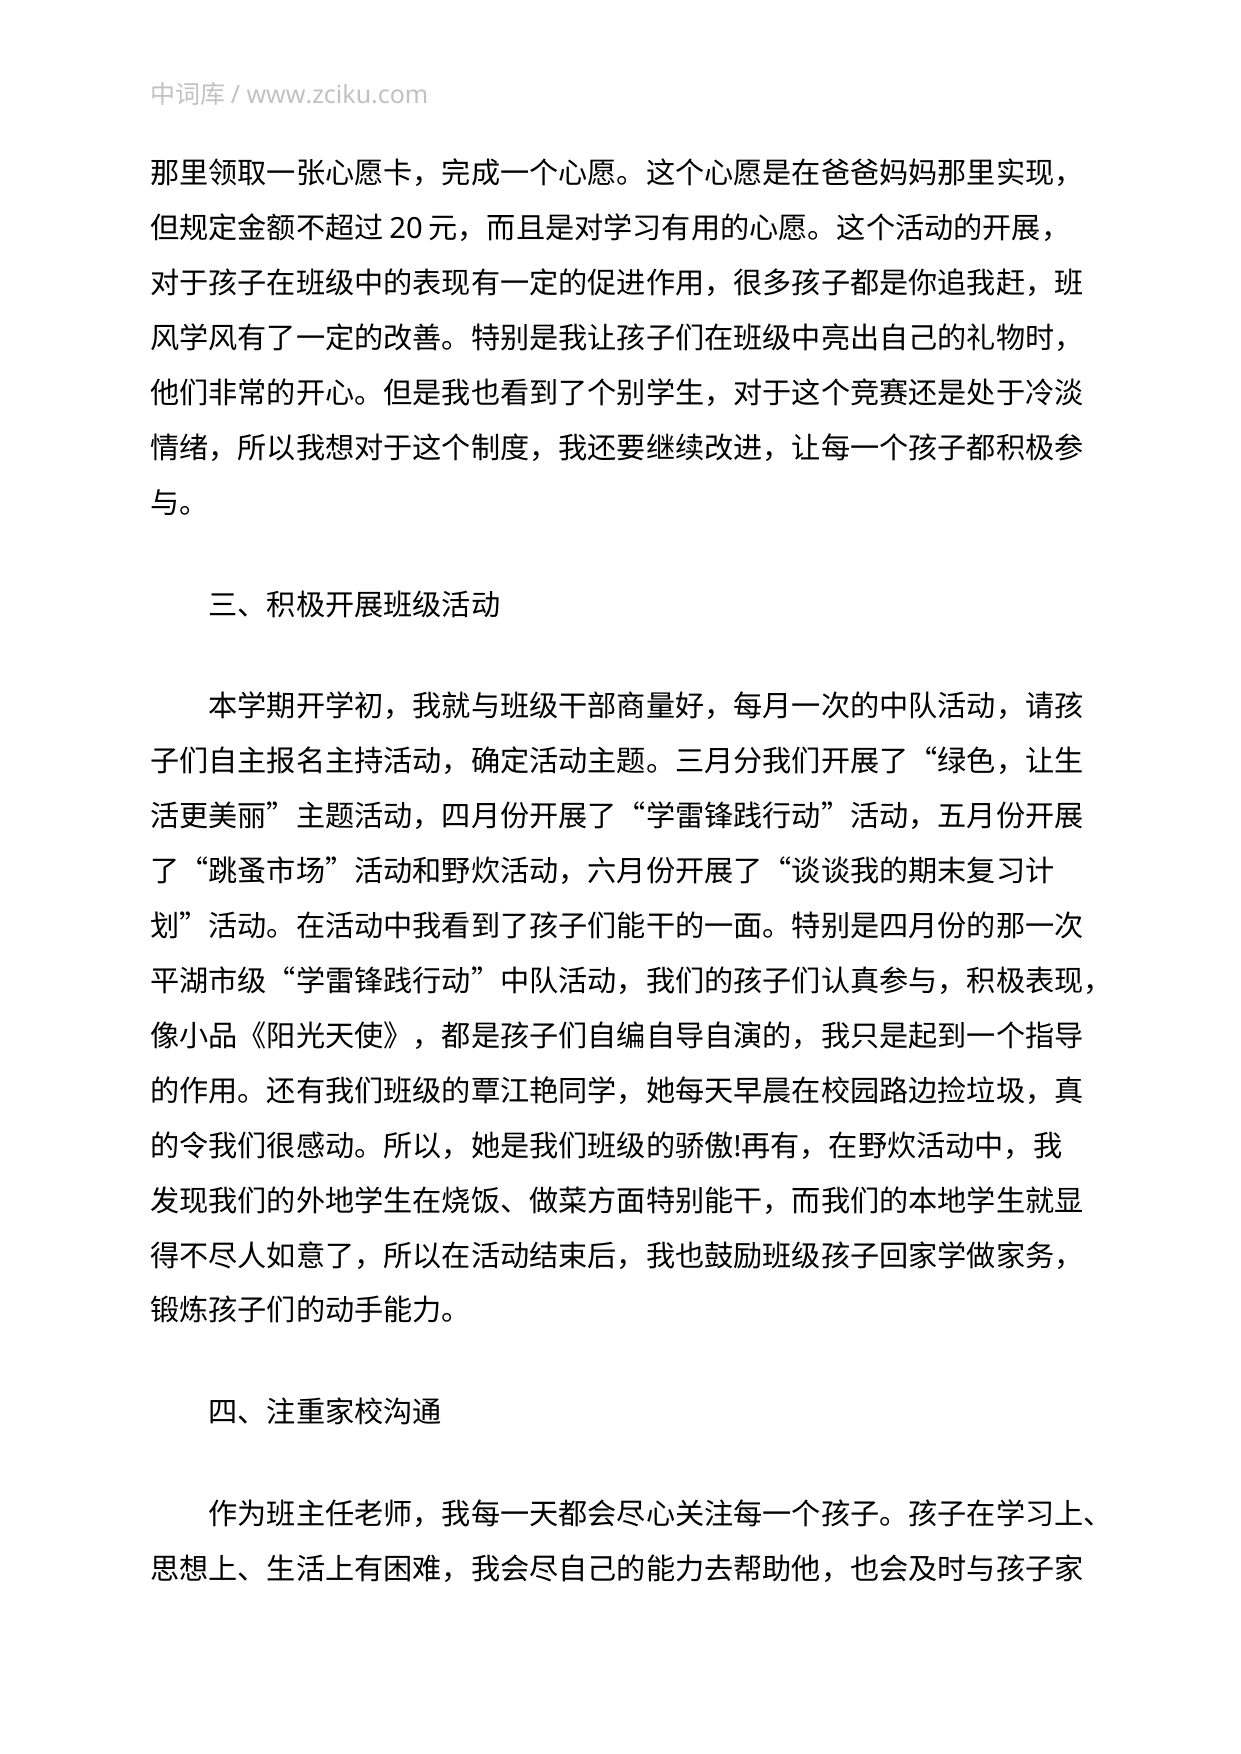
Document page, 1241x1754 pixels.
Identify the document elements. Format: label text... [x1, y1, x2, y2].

text 四、注重家校沟通 [150, 1389, 1090, 1431]
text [150, 150, 1090, 522]
text 本学期开学初，我就与班级干部商量好，每月一次的中队活动，请孩子们自主报名主持活动，确定活动主题。三月分我们开展了“绿色，让生活更美丽”主题活动，四月份开展了“学雷锋践行动”活动，五月份开展了“跳蚤市场”活动和野炊活动，六月份开展了“谈谈我的期末复习计划”活动。在活动中我看到了孩子们能干的一面。特别是四月份的那一次平湖市级“学雷锋践行动”中队活动，我们的孩子们认真参与，积极表现，像小品《阳光天使》，都是孩子们自编自导自演的，我只是起到一个指导的作用。还有我们班级的覃江艳同学，她每天早晨在校园路边捡垃圾，真的令我们很感动。所以，她是我们班级的骄傲!再有，在野炊活动中，我发现我们的外地学生在烧饭、做菜方面特别能干，而我们的本地学生就显得不尽人如意了，所以在活动结束后，我也鼓励班级孩子回家学做家务，锻炼孩子们的动手能力。 [150, 683, 1090, 1329]
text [150, 1491, 1090, 1588]
text 三、积极开展班级活动 [150, 581, 1090, 623]
